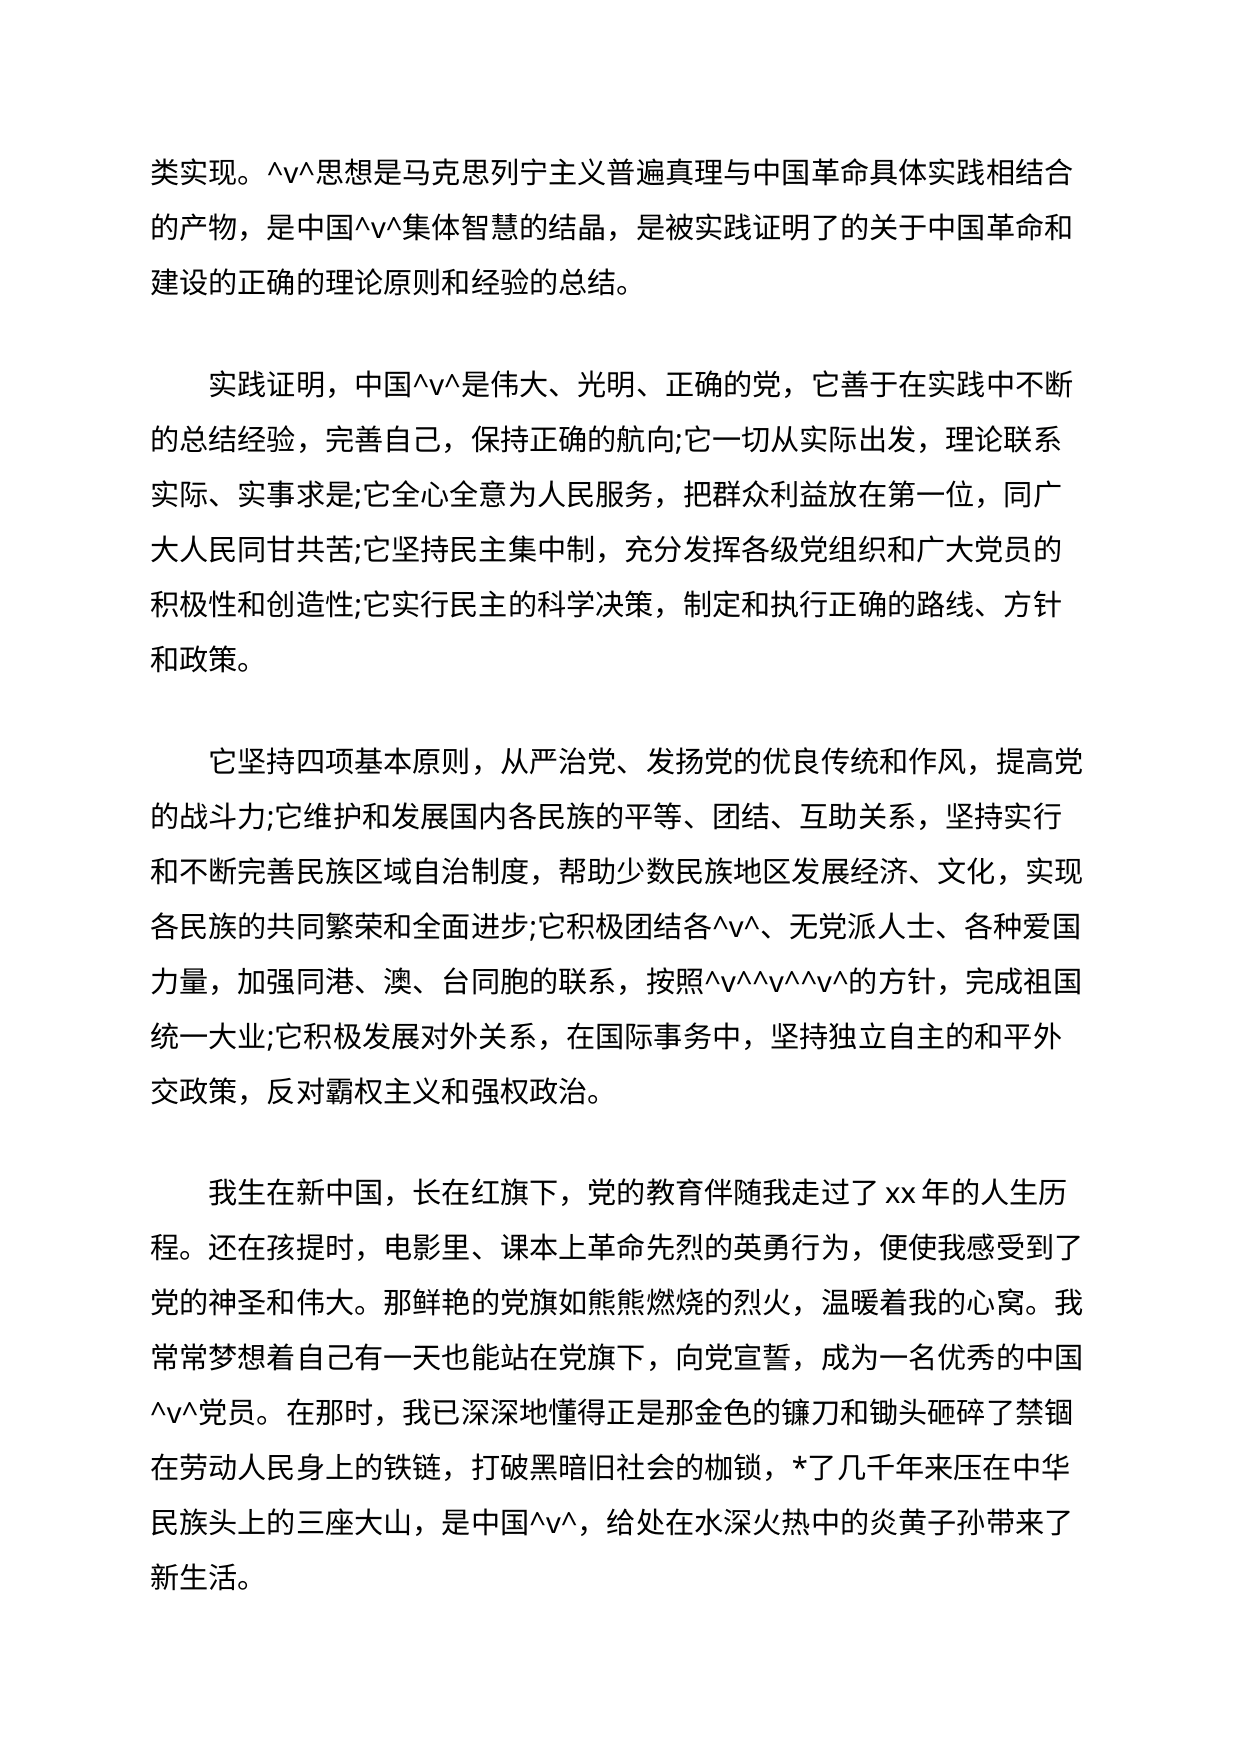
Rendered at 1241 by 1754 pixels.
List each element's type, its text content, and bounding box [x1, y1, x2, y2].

text 我生在新中国，长在红旗下，党的教育伴随我走过了xx年的人生历程。还在孩提时，电影里、课本上革命先烈的英勇行为，便使我感受到了党的神圣和伟大。那鲜艳的党旗如熊熊燃烧的烈火，温暖着我的心窝。我常常梦想着自己有一天也能站在党旗下，向党宣誓，成为一名优秀的中国^v^党员。在那时，我已深深地懂得正是那金色的镰刀和锄头砸碎了禁锢在劳动人民身上的铁链，打破黑暗旧社会的枷锁，*了几千年来压在中华民族头上的三座大山，是中国^v^，给处在水深火热中的炎黄子孙带来了新生活。 [150, 1170, 1090, 1597]
text 实践证明，中国^v^是伟大、光明、正确的党，它善于在实践中不断的总结经验，完善自己，保持正确的航向;它一切从实际出发，理论联系实际、实事求是;它全心全意为人民服务，把群众利益放在第一位，同广大人民同甘共苦;它坚持民主集中制，充分发挥各级党组织和广大党员的积极性和创造性;它实行民主的科学决策，制定和执行正确的路线、方针和政策。 [150, 362, 1090, 679]
text 它坚持四项基本原则，从严治党、发扬党的优良传统和作风，提高党的战斗力;它维护和发展国内各民族的平等、团结、互助关系，坚持实行和不断完善民族区域自治制度，帮助少数民族地区发展经济、文化，实现各民族的共同繁荣和全面进步;它积极团结各^v^、无党派人士、各种爱国力量，加强同港、澳、台同胞的联系，按照^v^^v^^v^的方针，完成祖国统一大业;它积极发展对外关系，在国际事务中，坚持独立自主的和平外交政策，反对霸权主义和强权政治。 [150, 738, 1090, 1111]
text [150, 150, 1090, 302]
